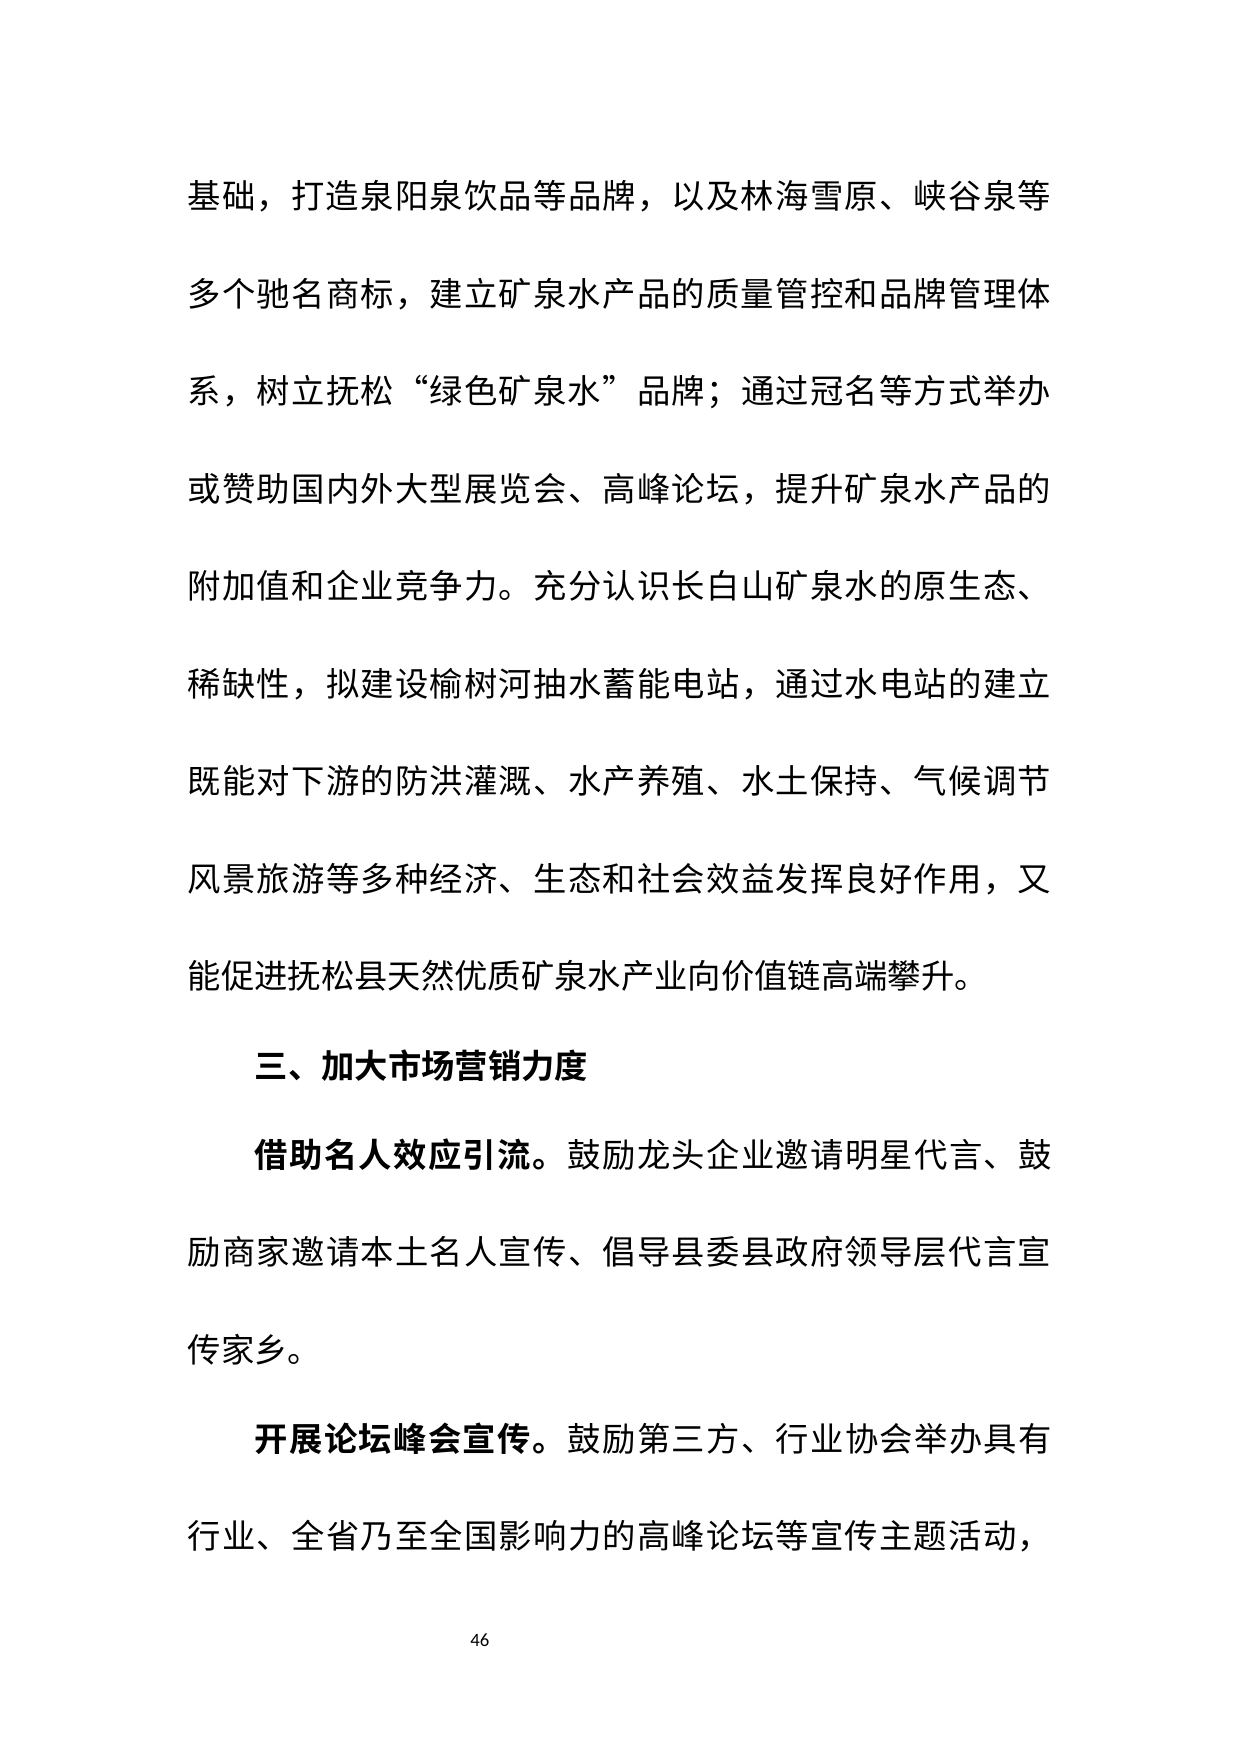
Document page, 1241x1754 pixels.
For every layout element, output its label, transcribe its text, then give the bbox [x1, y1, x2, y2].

text 借助名人效应引流。鼓励龙头企业邀请明星代言、鼓励商家邀请本土名人宣传、倡导县委县政府领导层代言宣传家乡。 [187, 1120, 1053, 1380]
text 三、加大市场营销力度 [187, 1031, 1053, 1096]
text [187, 162, 1053, 1007]
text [187, 1404, 1053, 1567]
